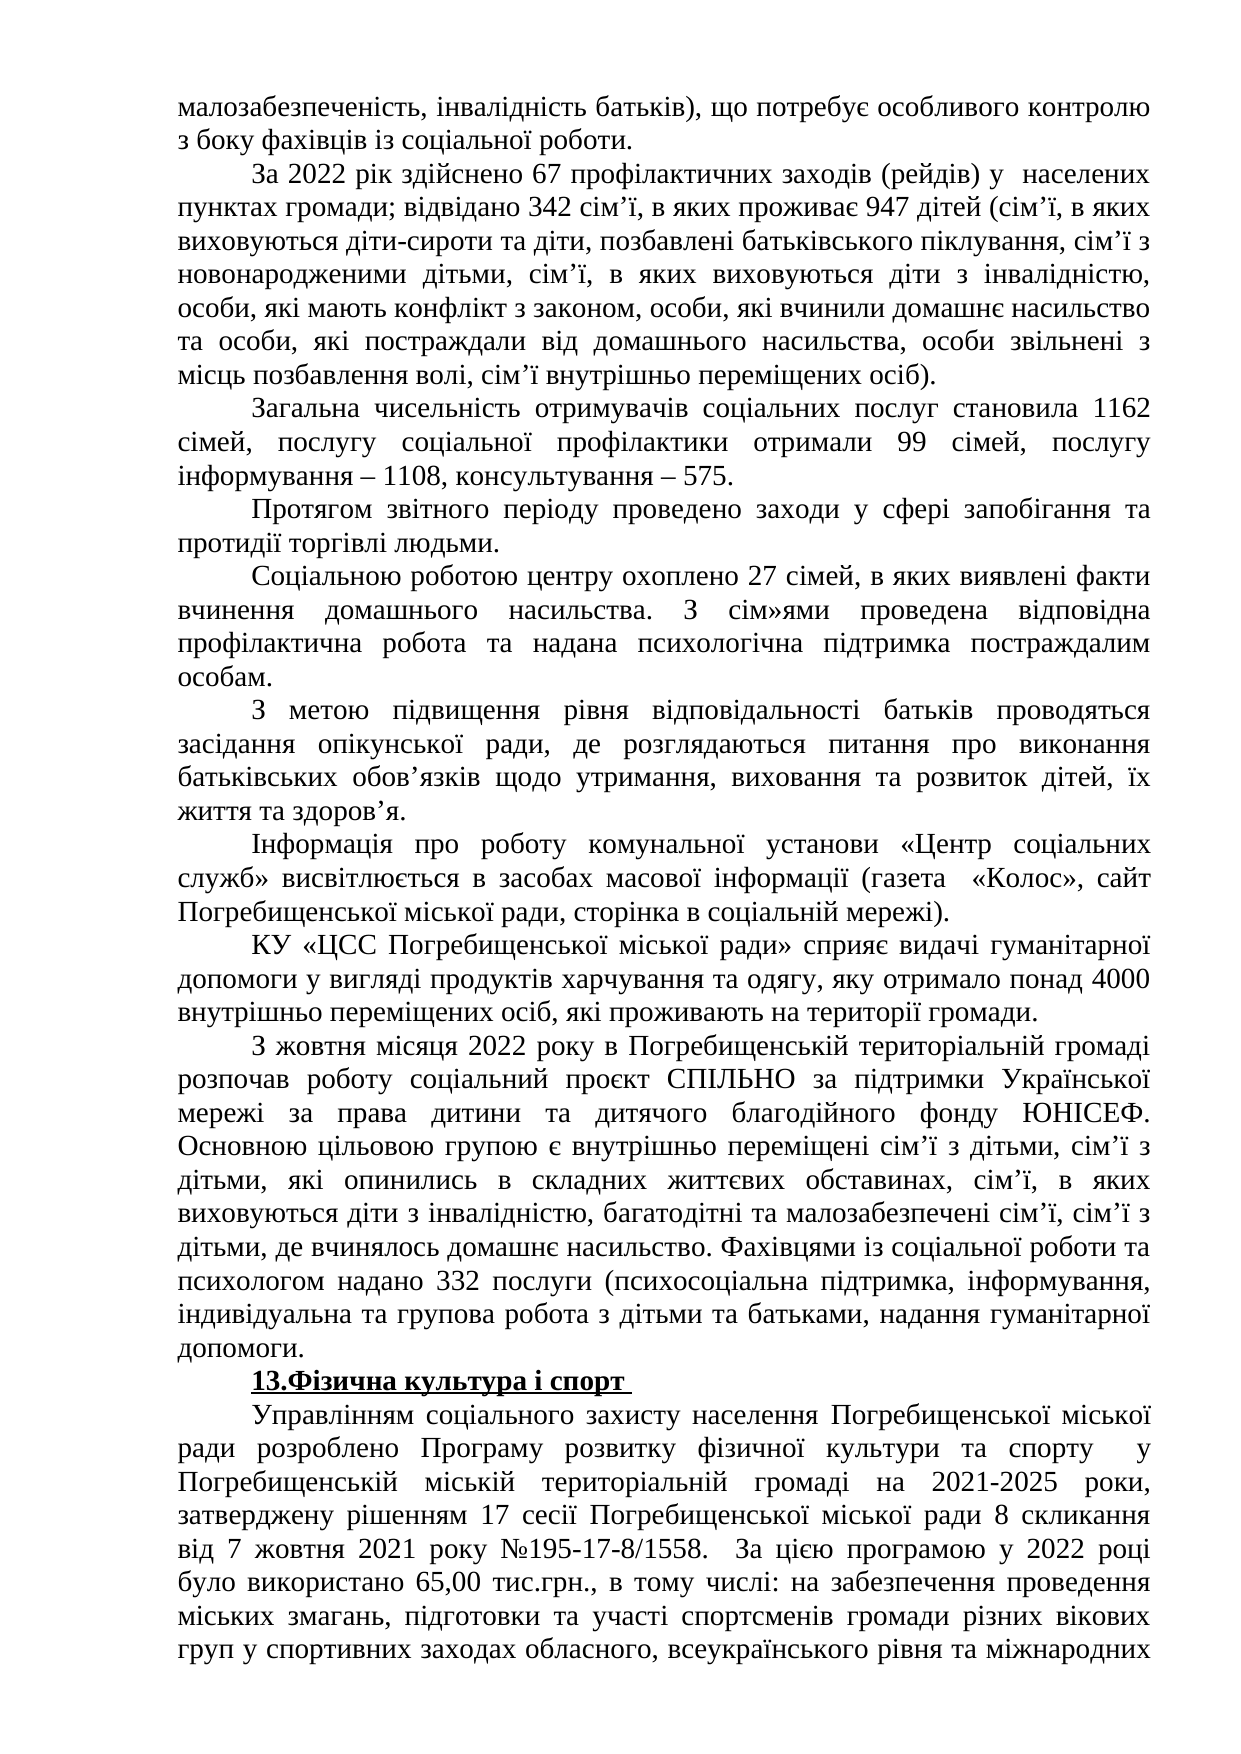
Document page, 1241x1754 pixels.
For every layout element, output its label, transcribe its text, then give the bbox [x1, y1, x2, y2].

text КУ «ЦСС Погребищенської міської ради» сприяє видачі гуманітарної допомоги у вигляді продуктів харчування та одягу, яку отримало понад 4000 внутрішньо переміщених осіб, які проживають на території громади. [177, 927, 1152, 1028]
text Протягом звітного періоду проведено заходи у сфері запобігання та протидії торгівлі людьми. [177, 491, 1152, 558]
text З жовтня місяця 2022 року в Погребищенській територіальній громаді розпочав роботу соціальний проєкт СПІЛЬНО за підтримки Української мережі за права дитини та дитячого благодійного фонду ЮНІСЕФ. Основною цільовою групою є внутрішньо переміщені сім’ї з дітьми, сім’ї з дітьми, які опинились в складних життєвих обставинах, сім’ї, в яких виховуються діти з інвалідністю, багатодітні та малозабезпечені сім’ї, сім’ї з дітьми, де вчинялось домашнє насильство. Фахівцями із соціальної роботи та психологом надано 332 послуги (психосоціальна підтримка, інформування, індивідуальна та групова робота з дітьми та батьками, надання гуманітарної допомоги. [177, 1028, 1152, 1363]
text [177, 1397, 1152, 1665]
text 13.Фізична культура і спорт [177, 1363, 1152, 1397]
text З метою підвищення рівня відповідальності батьків проводяться засідання опікунської ради, де розглядаються питання про виконання батьківських обов’язків щодо утримання, виховання та розвиток дітей, їх життя та здоров’я. [177, 692, 1152, 827]
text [177, 89, 1152, 156]
text Соціальною роботою центру охоплено 27 сімей, в яких виявлені факти вчинення домашнього насильства. З сім»ями проведена відповідна профілактична робота та надана психологічна підтримка постраждалим особам. [177, 558, 1152, 692]
text За 2022 рік здійснено 67 профілактичних заходів (рейдів) у населених пунктах громади; відвідано 342 сім’ї, в яких проживає 947 дітей (сім’ї, в яких виховуються діти-сироти та діти, позбавлені батьківського піклування, сім’ї з новонародженими дітьми, сім’ї, в яких виховуються діти з інвалідністю, особи, які мають конфлікт з законом, особи, які вчинили домашнє насильство та особи, які постраждали від домашнього насильства, особи звільнені з місць позбавлення волі, сім’ї внутрішньо переміщених осіб). [177, 156, 1152, 391]
text Загальна чисельність отримувачів соціальних послуг становила 1162 сімей, послугу соціальної профілактики отримали 99 сімей, послугу інформування – 1108, консультування – 575. [177, 391, 1152, 491]
text Інформація про роботу комунальної установи «Центр соціальних служб» висвітлюється в засобах масової інформації (газета «Колос», сайт Погребищенської міської ради, сторінка в соціальній мережі). [177, 827, 1152, 927]
